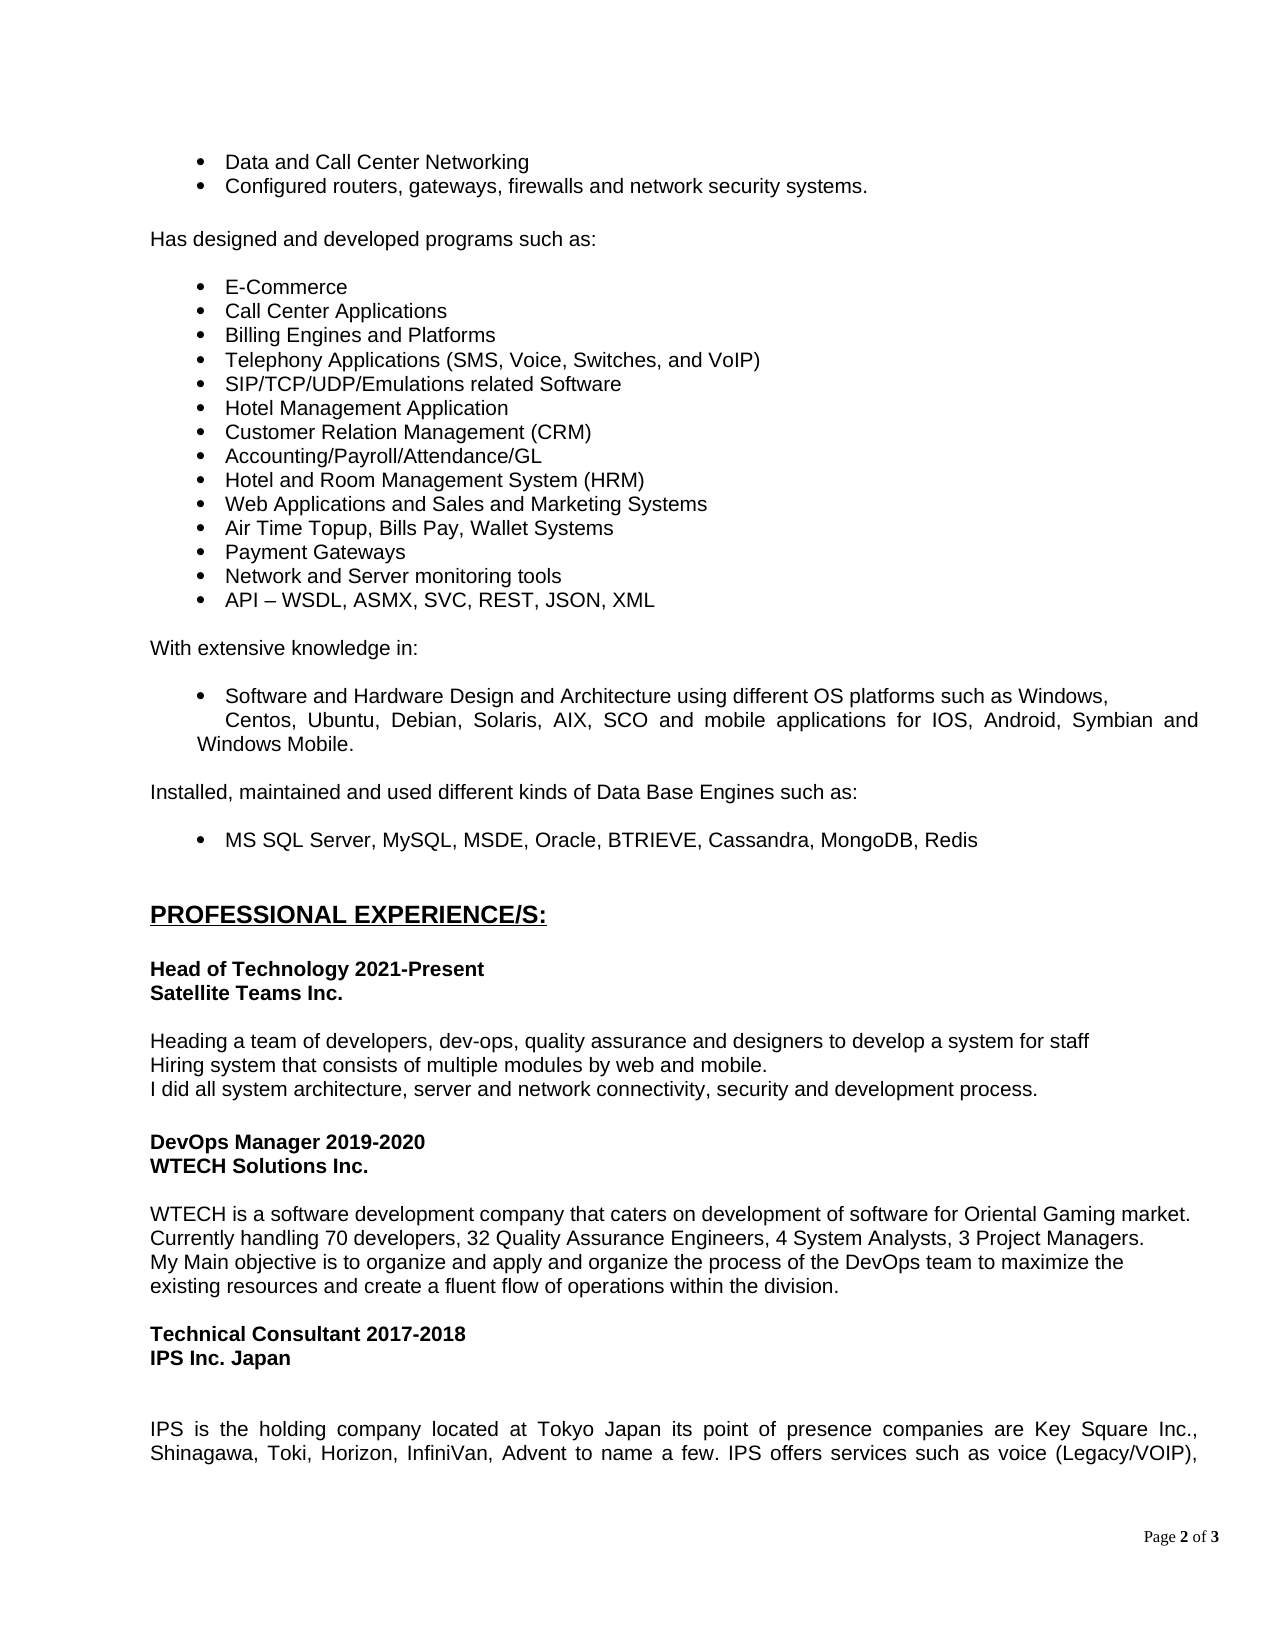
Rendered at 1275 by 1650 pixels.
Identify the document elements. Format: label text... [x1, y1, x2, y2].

text Head of Technology 2021-Present [75, 957, 1200, 981]
list Hotel and Room Management System (HRM) [150, 468, 1200, 492]
text WTECH Solutions Inc. [75, 1154, 1200, 1178]
list API – WSDL, ASMX, SVC, REST, JSON, XML [150, 588, 1200, 612]
list Network and Server monitoring tools [150, 564, 1200, 588]
text Hiring system that consists of multiple modules by web and mobile. [75, 1053, 1200, 1077]
text I did all system architecture, server and network connectivity, security and development process. [75, 1077, 1200, 1101]
text IPS Inc. Japan [75, 1345, 1200, 1369]
list Telephony Applications (SMS, Voice, Switches, and VoIP) [150, 347, 1200, 371]
text Has designed and developed programs such as: [75, 227, 1200, 251]
list Payment Gateways [150, 540, 1200, 564]
list Data and Call Center Networking [150, 150, 1200, 174]
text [150, 1417, 1200, 1465]
list E-Commerce [150, 275, 1200, 299]
text With extensive knowledge in: [75, 636, 1200, 660]
list Customer Relation Management (CRM) [150, 419, 1200, 444]
list Web Applications and Sales and Marketing Systems [150, 492, 1200, 516]
list SIP/TCP/UDP/Emulations related Software [150, 371, 1200, 396]
text Heading a team of developers, dev-ops, quality assurance and designers to develop a system for staff [75, 1029, 1200, 1053]
text Technical Consultant 2017-2018 [75, 1321, 1200, 1345]
list MS SQL Server, MySQL, MSDE, Oracle, BTRIEVE, Cassandra, MongoDB, Redis [150, 828, 1200, 852]
text WTECH is a software development company that caters on development of software for Oriental Gaming market. Currently handling 70 developers, 32 Quality Assurance Engineers, 4 System Analysts, 3 Project Managers. [150, 1202, 1200, 1249]
text PROFESSIONAL EXPERIENCE/S: [75, 900, 1200, 928]
list Call Center Applications [150, 299, 1200, 323]
text Installed, maintained and used different kinds of Data Base Engines such as: [75, 780, 1200, 804]
text Centos, Ubuntu, Debian, Solaris, AIX, SCO and mobile applications for IOS, Android, Symbian and Windows Mobile. [197, 708, 1200, 756]
text My Main objective is to organize and apply and organize the process of the DevOps team to maximize the existing resources and create a fluent flow of operations within the division. [150, 1249, 1200, 1297]
text DevOps Manager 2019-2020 [75, 1130, 1200, 1154]
list Configured routers, gateways, firewalls and network security systems. [150, 174, 1200, 198]
list Air Time Topup, Bills Pay, Wallet Systems [150, 516, 1200, 540]
list Billing Engines and Platforms [150, 323, 1200, 347]
list Software and Hardware Design and Architecture using different OS platforms such as Windows, [150, 684, 1200, 708]
text Satellite Teams Inc. [75, 981, 1200, 1005]
list Accounting/Payroll/Attendance/GL [150, 444, 1200, 468]
list Hotel Management Application [150, 396, 1200, 419]
